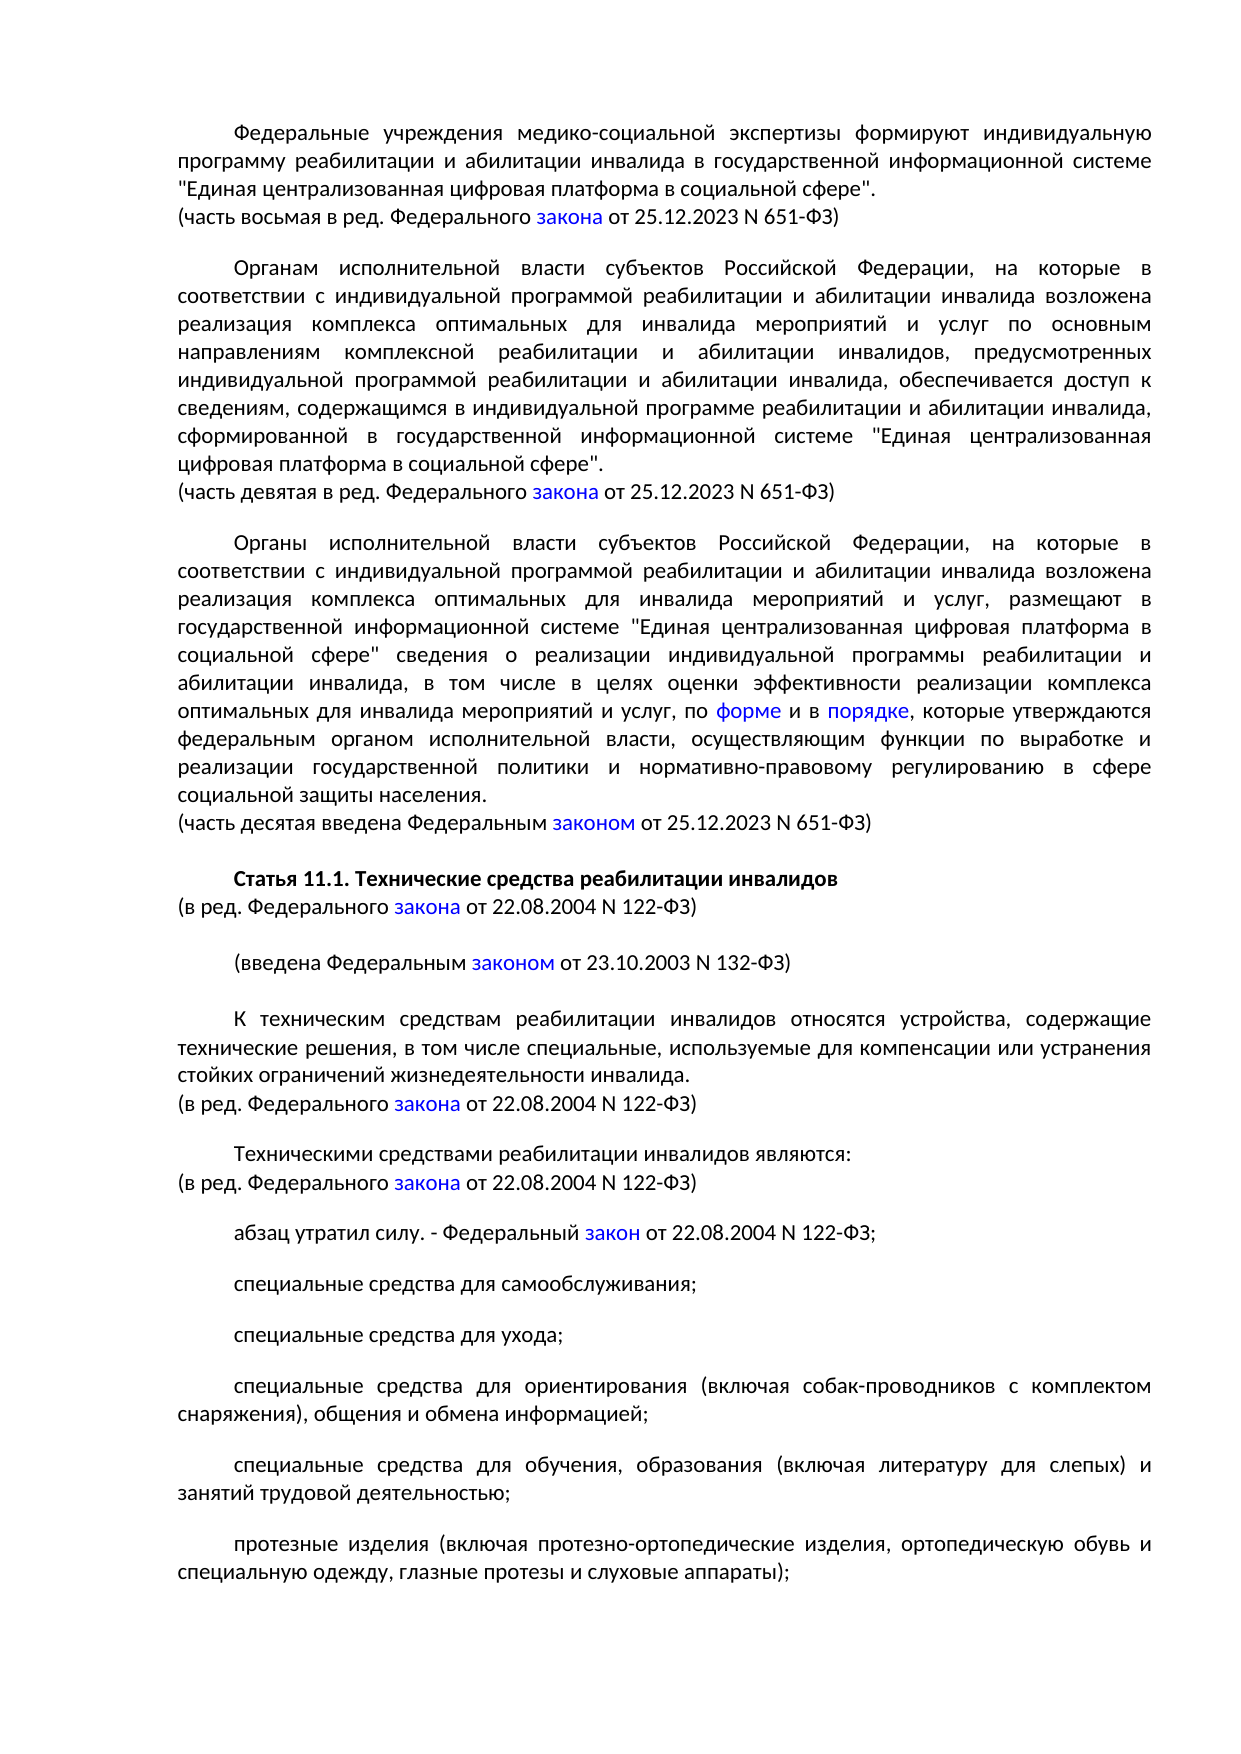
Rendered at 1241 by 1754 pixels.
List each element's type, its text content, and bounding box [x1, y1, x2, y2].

text специальные средства для ухода; [177, 1320, 1152, 1348]
text (в ред. Федерального закона от 22.08.2004 N 122-ФЗ) [177, 892, 1152, 921]
text (часть девятая в ред. Федерального закона от 25.12.2023 N 651-ФЗ) [177, 477, 1152, 505]
text специальные средства для самообслуживания; [177, 1269, 1152, 1297]
text Органам исполнительной власти субъектов Российской Федерации, на которые в соответствии с индивидуальной программой реабилитации и абилитации инвалида возложена реализация комплекса оптимальных для инвалида мероприятий и услуг по основным направлениям комплексной реабилитации и абилитации инвалидов, предусмотренных индивидуальной программой реабилитации и абилитации инвалида, обеспечивается доступ к сведениям, содержащимся в индивидуальной программе реабилитации и абилитации инвалида, сформированной в государственной информационной системе "Единая централизованная цифровая платформа в социальной сфере". [177, 253, 1152, 477]
text (в ред. Федерального закона от 22.08.2004 N 122-ФЗ) [177, 1089, 1152, 1117]
text Техническими средствами реабилитации инвалидов являются: [177, 1139, 1152, 1168]
text Федеральные учреждения медико-социальной экспертизы формируют индивидуальную программу реабилитации и абилитации инвалида в государственной информационной системе "Единая централизованная цифровая платформа в социальной сфере". [177, 118, 1152, 202]
text абзац утратил силу. - Федеральный закон от 22.08.2004 N 122-ФЗ; [177, 1218, 1152, 1247]
text специальные средства для обучения, образования (включая литературу для слепых) и занятий трудовой деятельностью; [177, 1450, 1152, 1506]
title Статья 11.1. Технические средства реабилитации инвалидов [177, 864, 1152, 892]
text (в ред. Федерального закона от 22.08.2004 N 122-ФЗ) [177, 1168, 1152, 1196]
text (часть десятая введена Федеральным законом от 25.12.2023 N 651-ФЗ) [177, 808, 1152, 836]
text (введена Федеральным законом от 23.10.2003 N 132-ФЗ) [177, 948, 1152, 977]
text (часть восьмая в ред. Федерального закона от 25.12.2023 N 651-ФЗ) [177, 202, 1152, 230]
text специальные средства для ориентирования (включая собак-проводников с комплектом снаряжения), общения и обмена информацией; [177, 1371, 1152, 1427]
text К техническим средствам реабилитации инвалидов относятся устройства, содержащие технические решения, в том числе специальные, используемые для компенсации или устранения стойких ограничений жизнедеятельности инвалида. [177, 1004, 1152, 1089]
text Органы исполнительной власти субъектов Российской Федерации, на которые в соответствии с индивидуальной программой реабилитации и абилитации инвалида возложена реализация комплекса оптимальных для инвалида мероприятий и услуг, размещают в государственной информационной системе "Единая централизованная цифровая платформа в социальной сфере" сведения о реализации индивидуальной программы реабилитации и абилитации инвалида, в том числе в целях оценки эффективности реализации комплекса оптимальных для инвалида мероприятий и услуг, по форме и в порядке, которые утверждаются федеральным органом исполнительной власти, осуществляющим функции по выработке и реализации государственной политики и нормативно-правовому регулированию в сфере социальной защиты населения. [177, 528, 1152, 808]
text протезные изделия (включая протезно-ортопедические изделия, ортопедическую обувь и специальную одежду, глазные протезы и слуховые аппараты); [177, 1529, 1152, 1585]
